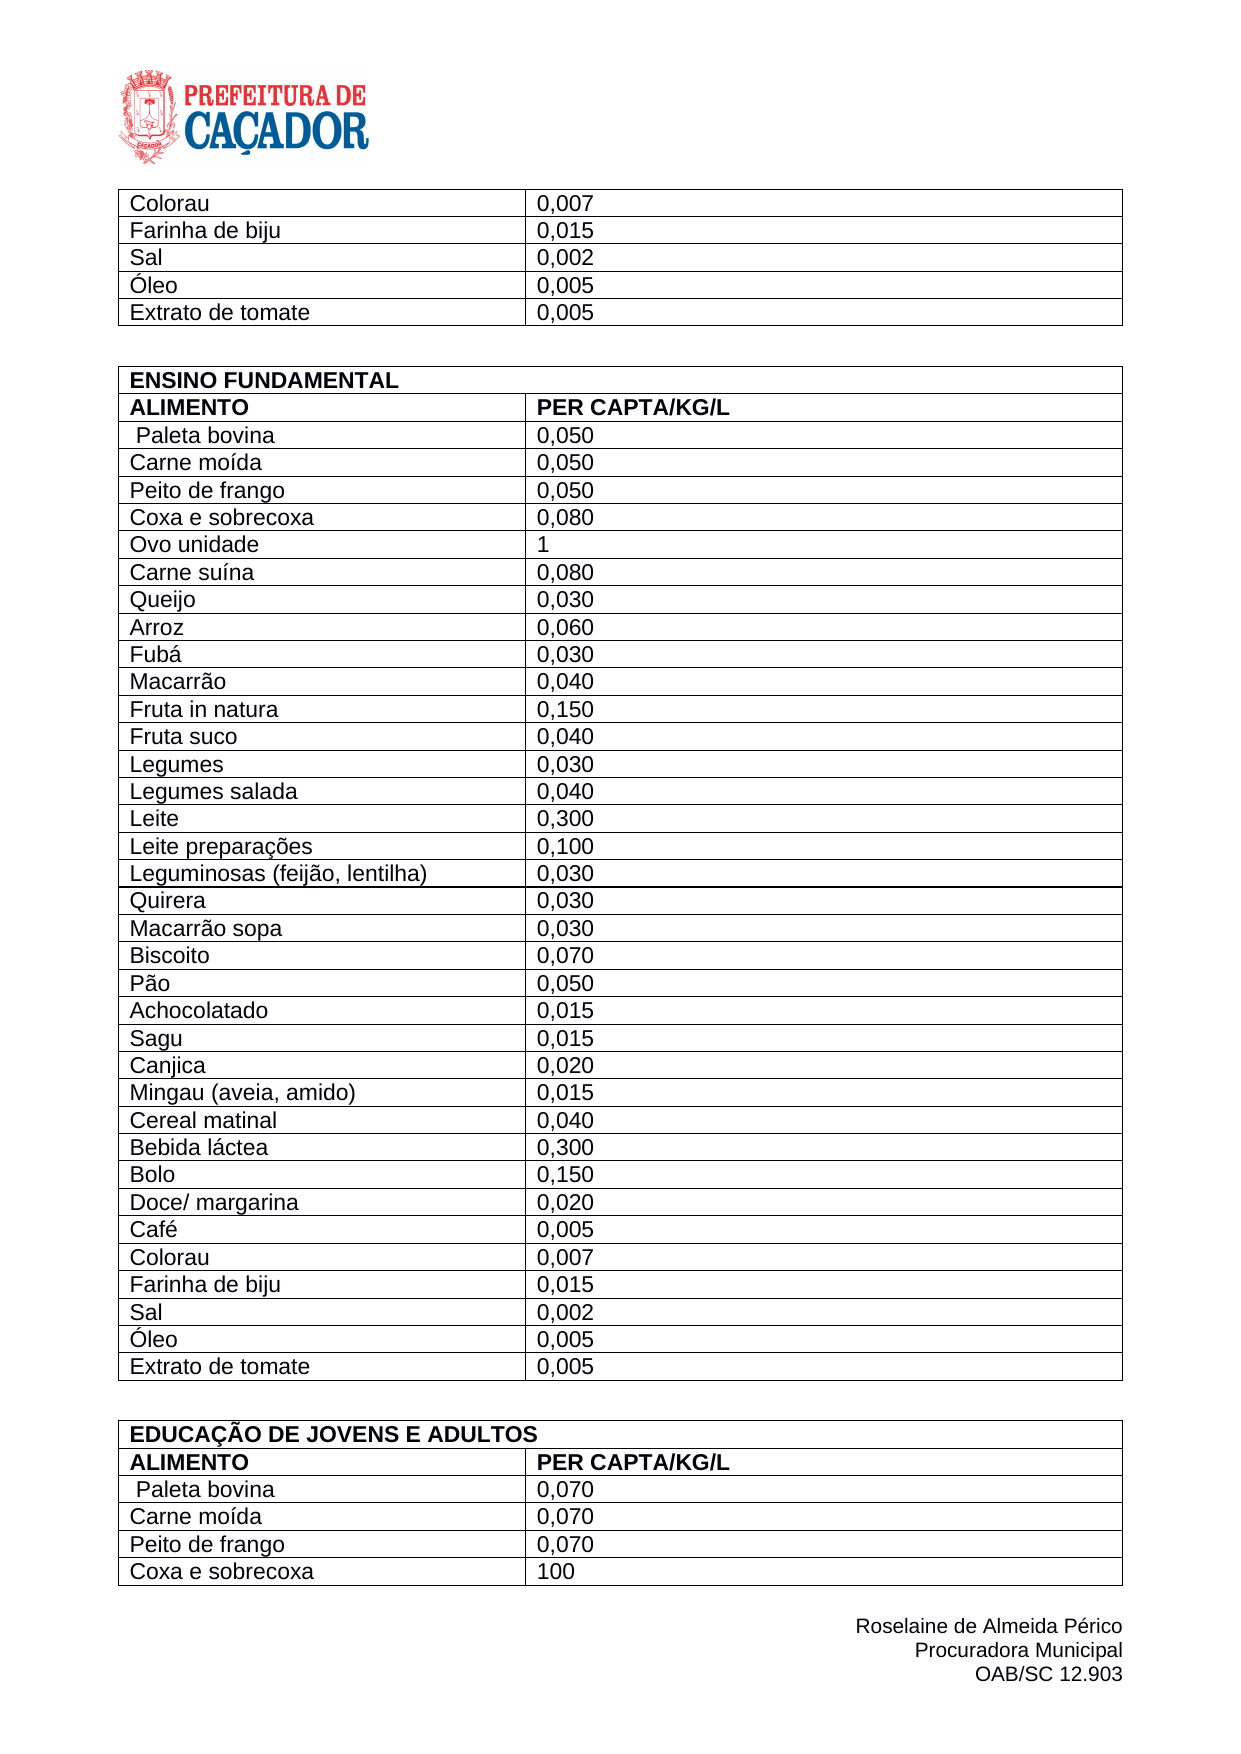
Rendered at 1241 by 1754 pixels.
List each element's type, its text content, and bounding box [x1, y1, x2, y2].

table_cell 0,300 [526, 805, 1122, 832]
table_cell 0,070 [526, 1531, 1122, 1557]
table_cell Leite preparações [119, 833, 525, 859]
table_cell Achocolatado [119, 997, 525, 1023]
table_cell 0,100 [526, 833, 1122, 859]
table_cell 0,080 [526, 504, 1122, 530]
table_cell 0,007 [526, 1244, 1122, 1270]
table_cell 0,002 [526, 1299, 1122, 1325]
table_cell Biscoito [119, 942, 525, 969]
table_cell Fubá [119, 641, 525, 667]
table_cell Fruta in natura [119, 696, 525, 722]
table_cell 0,015 [526, 1271, 1122, 1297]
table_cell ALIMENTO [119, 394, 525, 421]
table_cell 0,050 [526, 970, 1122, 996]
table_cell Coxa e sobrecoxa [119, 504, 525, 530]
table_cell 0,070 [526, 942, 1122, 969]
table_cell Quirera [119, 888, 525, 914]
table_cell 0,030 [526, 641, 1122, 667]
table_cell Mingau (aveia, amido) [119, 1079, 525, 1106]
table_cell Peito de frango [119, 477, 525, 503]
table_cell 0,002 [526, 244, 1122, 271]
table_cell Arroz [119, 614, 525, 640]
table_cell 0,005 [526, 299, 1122, 325]
table_cell Macarrão sopa [119, 915, 525, 941]
table_cell Óleo [119, 1326, 525, 1352]
table_cell 0,007 [526, 190, 1122, 216]
table_cell 0,050 [526, 422, 1122, 448]
table_cell Macarrão [119, 668, 525, 695]
table_cell 0,030 [526, 751, 1122, 777]
table_cell 0,020 [526, 1052, 1122, 1078]
table_cell 0,080 [526, 559, 1122, 585]
table_cell 0,300 [526, 1134, 1122, 1160]
table_cell 0,150 [526, 696, 1122, 722]
table_cell Bolo [119, 1161, 525, 1188]
table_cell 0,005 [526, 272, 1122, 298]
table_cell 0,050 [526, 449, 1122, 476]
table_cell Colorau [119, 190, 525, 216]
table_cell PER CAPTA/KG/L [526, 394, 1122, 421]
table_cell Sal [119, 1299, 525, 1325]
table_cell Sal [119, 244, 525, 271]
table_cell 0,070 [526, 1476, 1122, 1502]
table_cell PER CAPTA/KG/L [526, 1449, 1122, 1475]
table_cell 0,015 [526, 217, 1122, 243]
table_cell Farinha de biju [119, 1271, 525, 1297]
table_cell Óleo [119, 272, 525, 298]
table_cell 0,015 [526, 1079, 1122, 1106]
table_cell 0,030 [526, 888, 1122, 914]
table_cell 0,040 [526, 668, 1122, 695]
table_cell 0,015 [526, 997, 1122, 1023]
table_cell 0,030 [526, 860, 1122, 886]
table_cell Farinha de biju [119, 217, 525, 243]
table_cell 0,005 [526, 1326, 1122, 1352]
table_cell Carne moída [119, 449, 525, 476]
table_cell 1 [526, 531, 1122, 558]
table_cell ALIMENTO [119, 1449, 525, 1475]
table_cell Cereal matinal [119, 1107, 525, 1133]
table_cell 0,030 [526, 586, 1122, 612]
table_cell Coxa e sobrecoxa [119, 1558, 525, 1584]
table_cell 0,040 [526, 723, 1122, 749]
table_cell Leguminosas (feijão, lentilha) [119, 860, 525, 886]
table_cell Extrato de tomate [119, 1353, 525, 1379]
table_cell Café [119, 1216, 525, 1243]
table_header ENSINO FUNDAMENTAL [119, 367, 1122, 393]
table_cell 0,070 [526, 1503, 1122, 1530]
table_cell Legumes [119, 751, 525, 777]
table_cell 0,050 [526, 477, 1122, 503]
table_cell Extrato de tomate [119, 299, 525, 325]
table_cell Canjica [119, 1052, 525, 1078]
table_cell 0,150 [526, 1161, 1122, 1188]
table_cell 0,005 [526, 1353, 1122, 1379]
table_cell Legumes salada [119, 778, 525, 804]
table_cell 0,060 [526, 614, 1122, 640]
table_cell 0,030 [526, 915, 1122, 941]
table_cell Carne moída [119, 1503, 525, 1530]
table_cell Doce/ margarina [119, 1189, 525, 1215]
table_cell 0,040 [526, 1107, 1122, 1133]
table_cell Peito de frango [119, 1531, 525, 1557]
table_cell Paleta bovina [119, 422, 525, 448]
table_cell Pão [119, 970, 525, 996]
table_cell 100 [526, 1558, 1122, 1584]
table_cell Leite [119, 805, 525, 832]
table_cell 0,040 [526, 778, 1122, 804]
table_cell 0,015 [526, 1025, 1122, 1051]
table_header EDUCAÇÃO DE JOVENS E ADULTOS [119, 1421, 1122, 1447]
table_cell Ovo unidade [119, 531, 525, 558]
table_cell Paleta bovina [119, 1476, 525, 1502]
table_cell Sagu [119, 1025, 525, 1051]
table_cell Carne suína [119, 559, 525, 585]
table_cell Queijo [119, 586, 525, 612]
table_cell 0,020 [526, 1189, 1122, 1215]
table_cell Bebida láctea [119, 1134, 525, 1160]
table_cell Colorau [119, 1244, 525, 1270]
table_cell 0,005 [526, 1216, 1122, 1243]
table_cell Fruta suco [119, 723, 525, 749]
